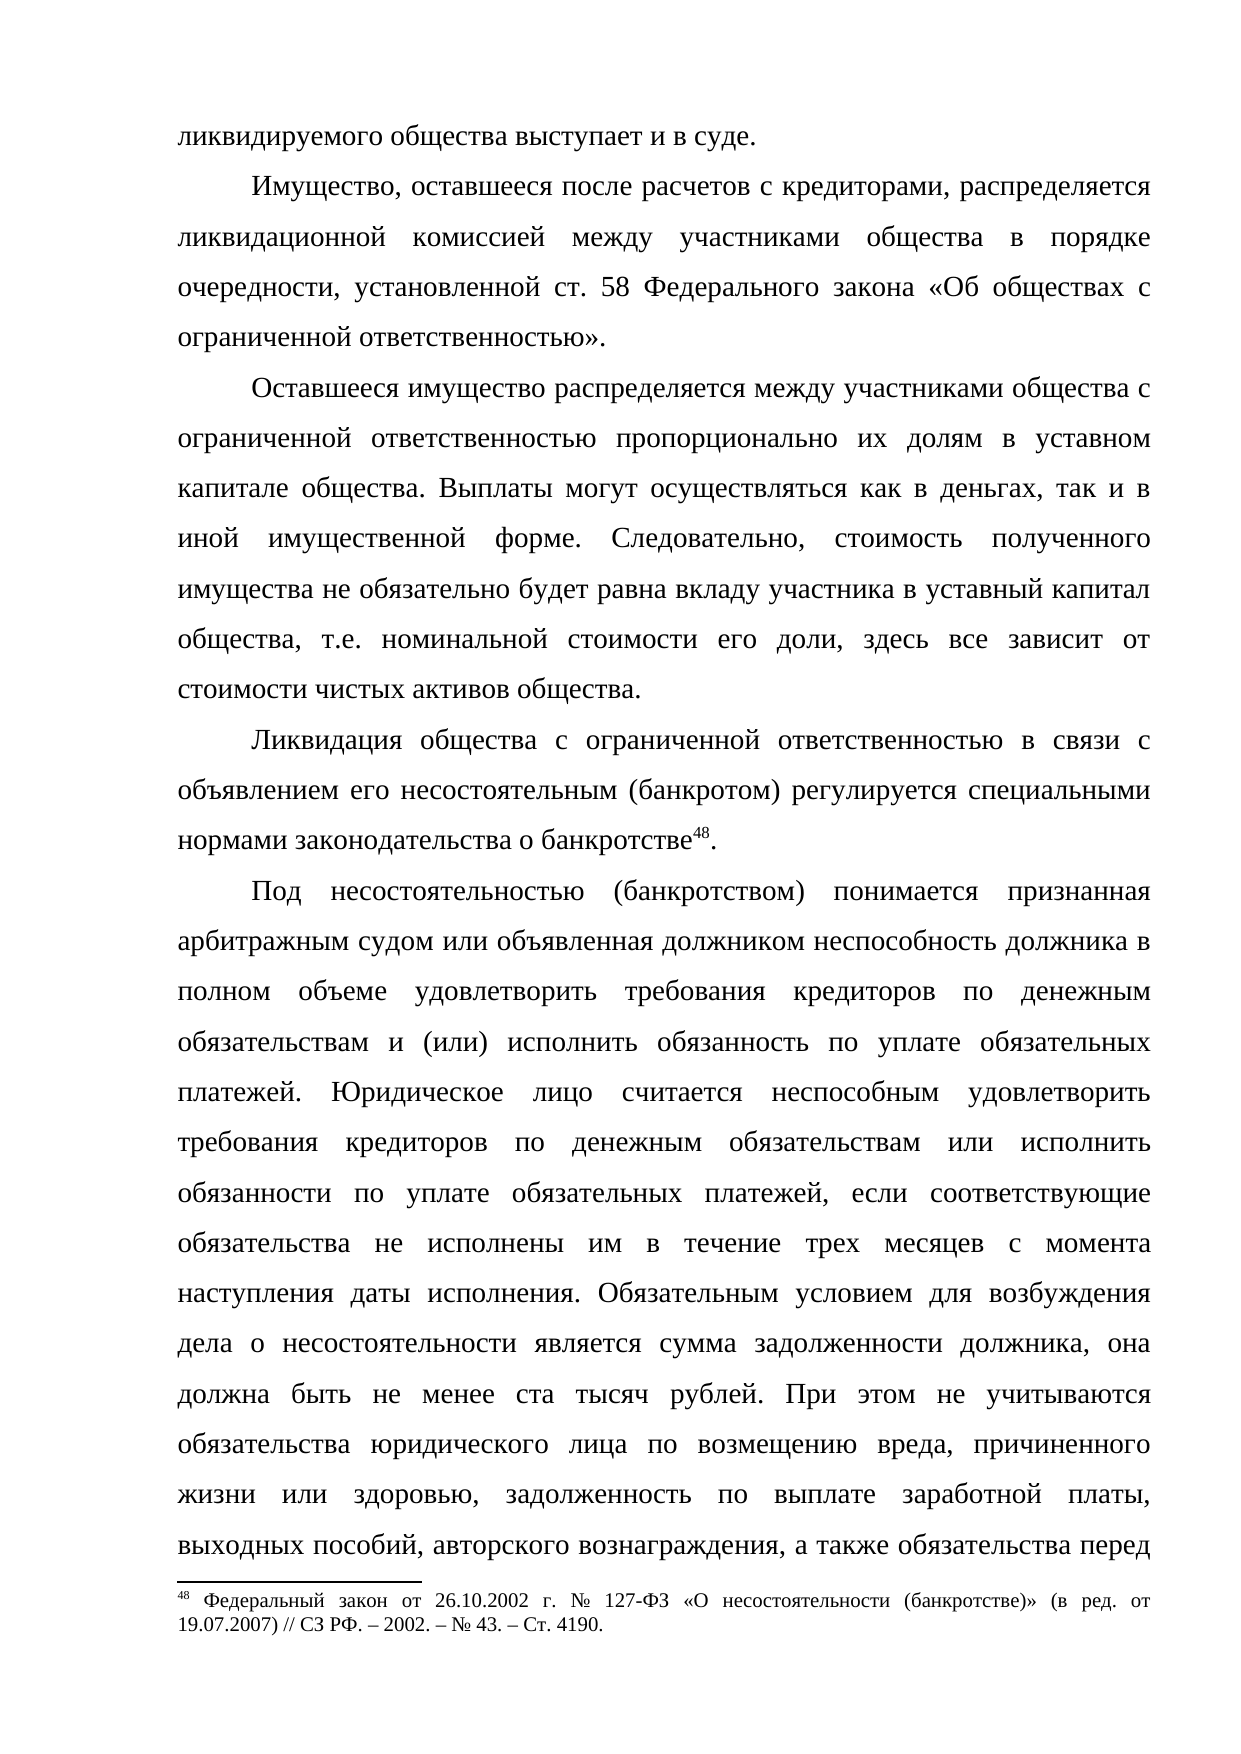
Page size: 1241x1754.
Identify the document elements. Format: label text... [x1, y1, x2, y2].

text Имущество, оставшееся после расчетов с кредиторами, распределяется ликвидационной комиссией между участниками общества в порядке очередности, установленной ст. 58 Федерального закона «Об обществах с ограниченной ответственностью». [177, 168, 1152, 353]
text Ликвидация общества с ограниченной ответственностью в связи с объявлением его несостоятельным (банкротом) регулируется специальными нормами законодательства о банкротстве. [177, 722, 1152, 856]
text Оставшееся имущество распределяется между участниками общества с ограниченной ответственностью пропорционально их долям в уставном капитале общества. Выплаты могут осуществляться как в деньгах, так и в иной имущественной форме. Следовательно, стоимость полученного имущества не обязательно будет равна вкладу участника в уставный капитал общества, т.е. номинальной стоимости его доли, здесь все зависит от стоимости чистых активов общества. [177, 370, 1152, 705]
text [177, 873, 1152, 1560]
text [177, 118, 1152, 152]
